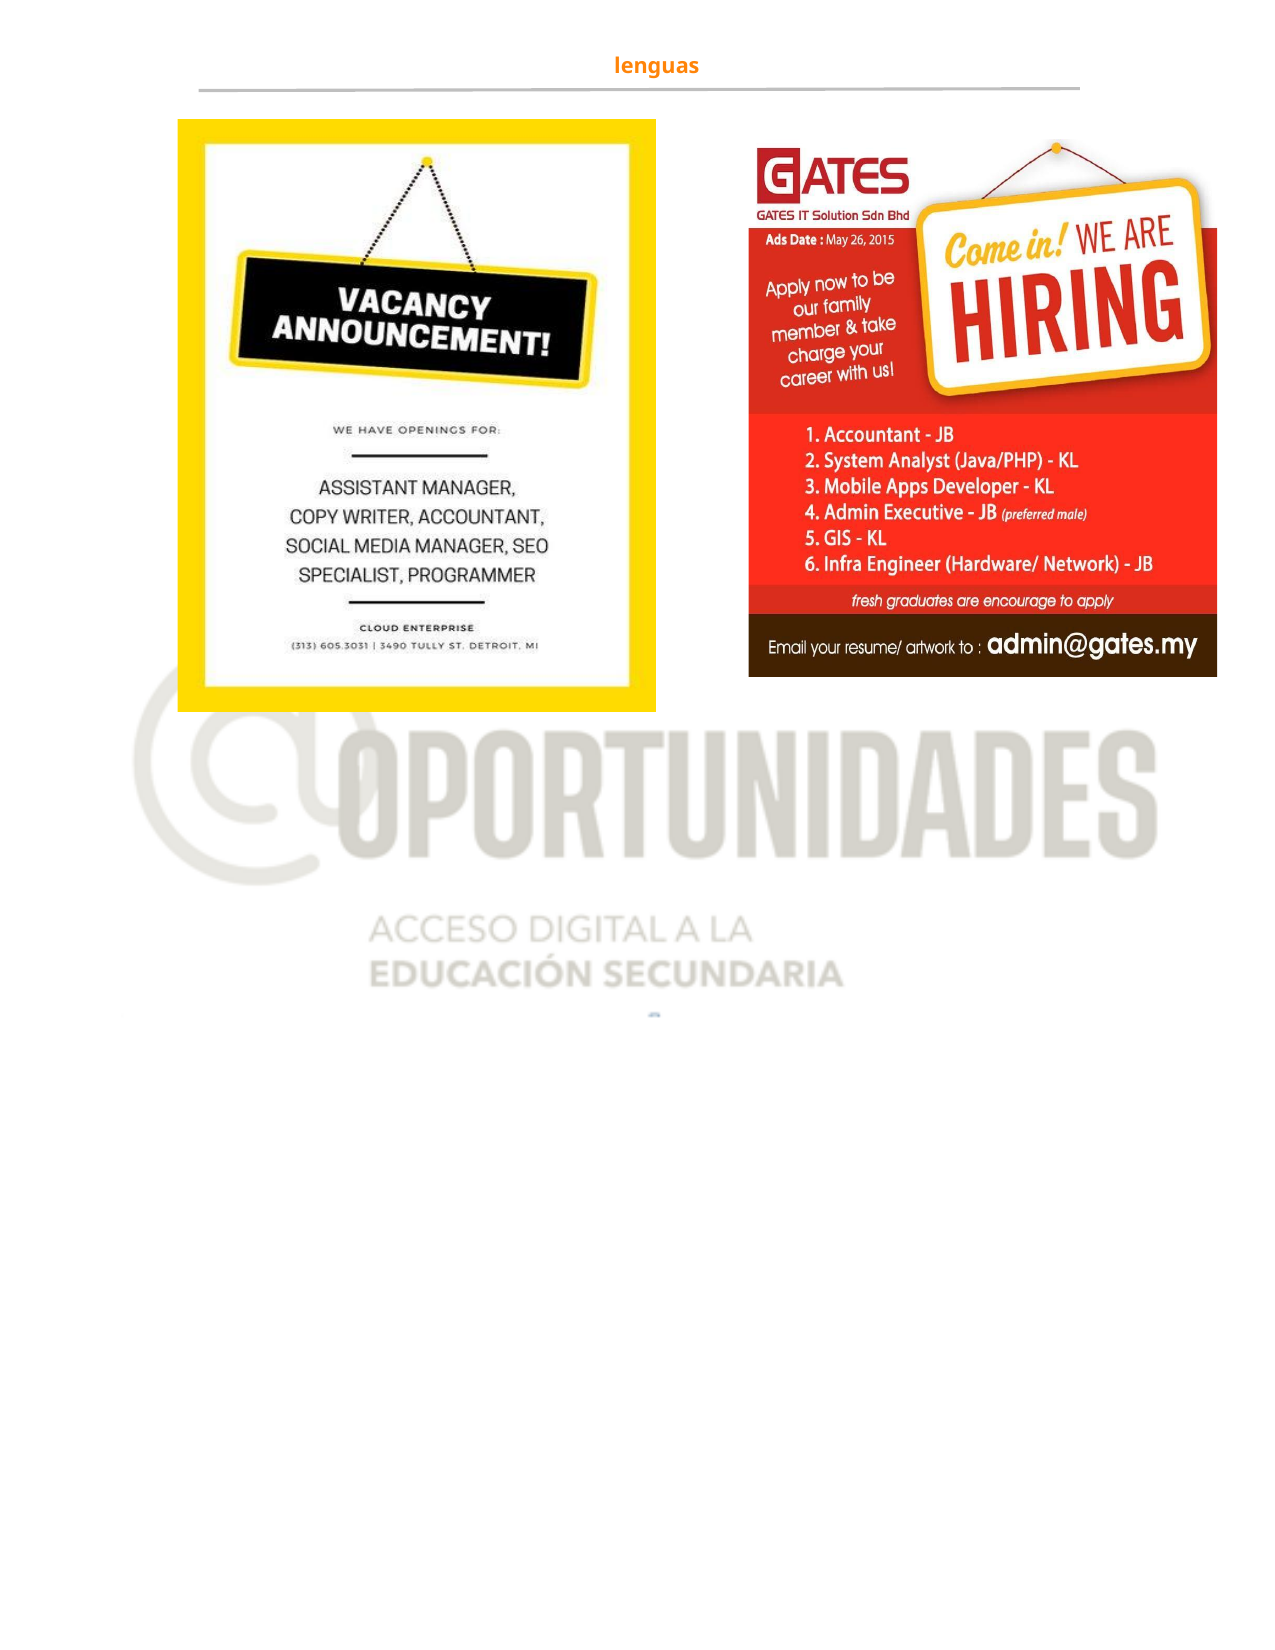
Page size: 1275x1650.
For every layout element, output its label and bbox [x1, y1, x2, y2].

picture [121, 119, 1218, 1027]
